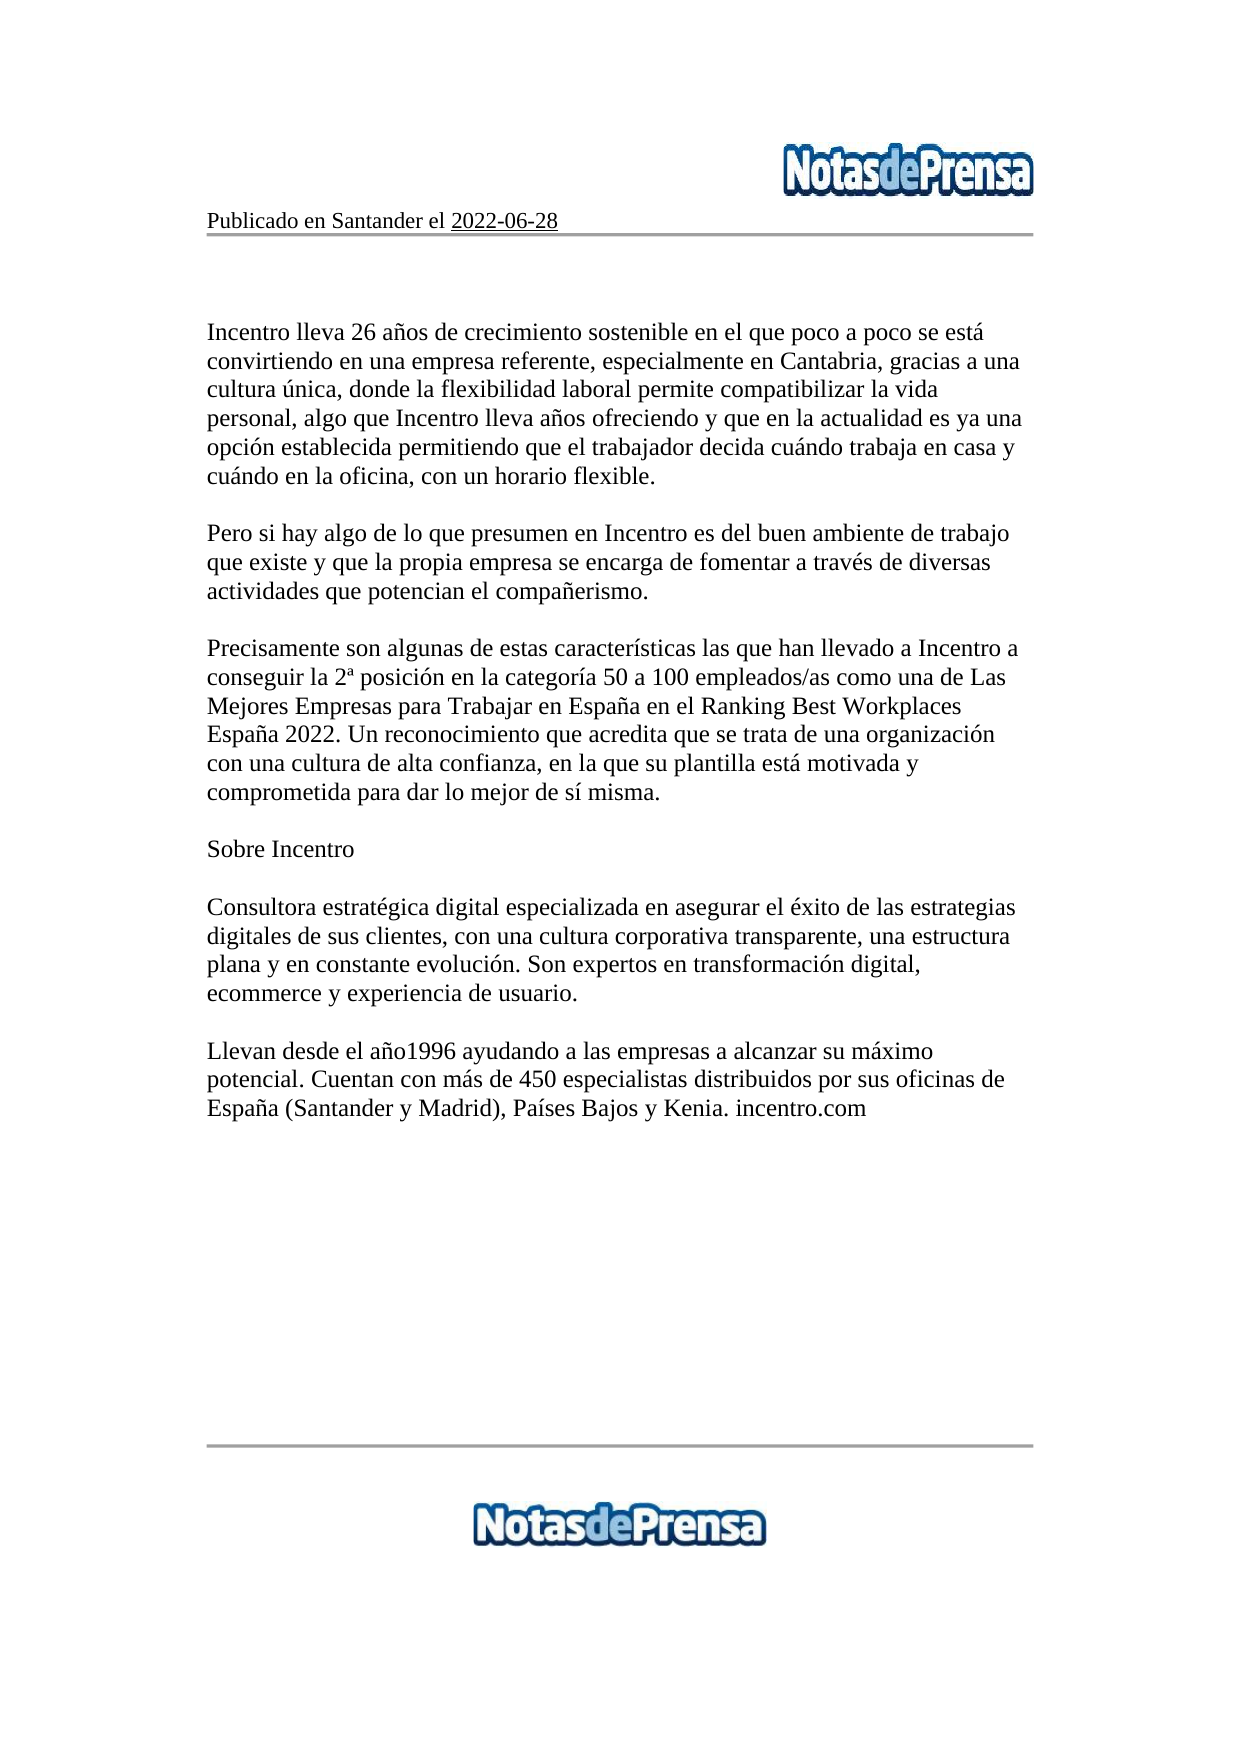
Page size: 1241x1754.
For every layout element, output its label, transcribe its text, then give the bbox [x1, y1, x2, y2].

picture [473, 1501, 767, 1548]
picture [783, 142, 1034, 199]
